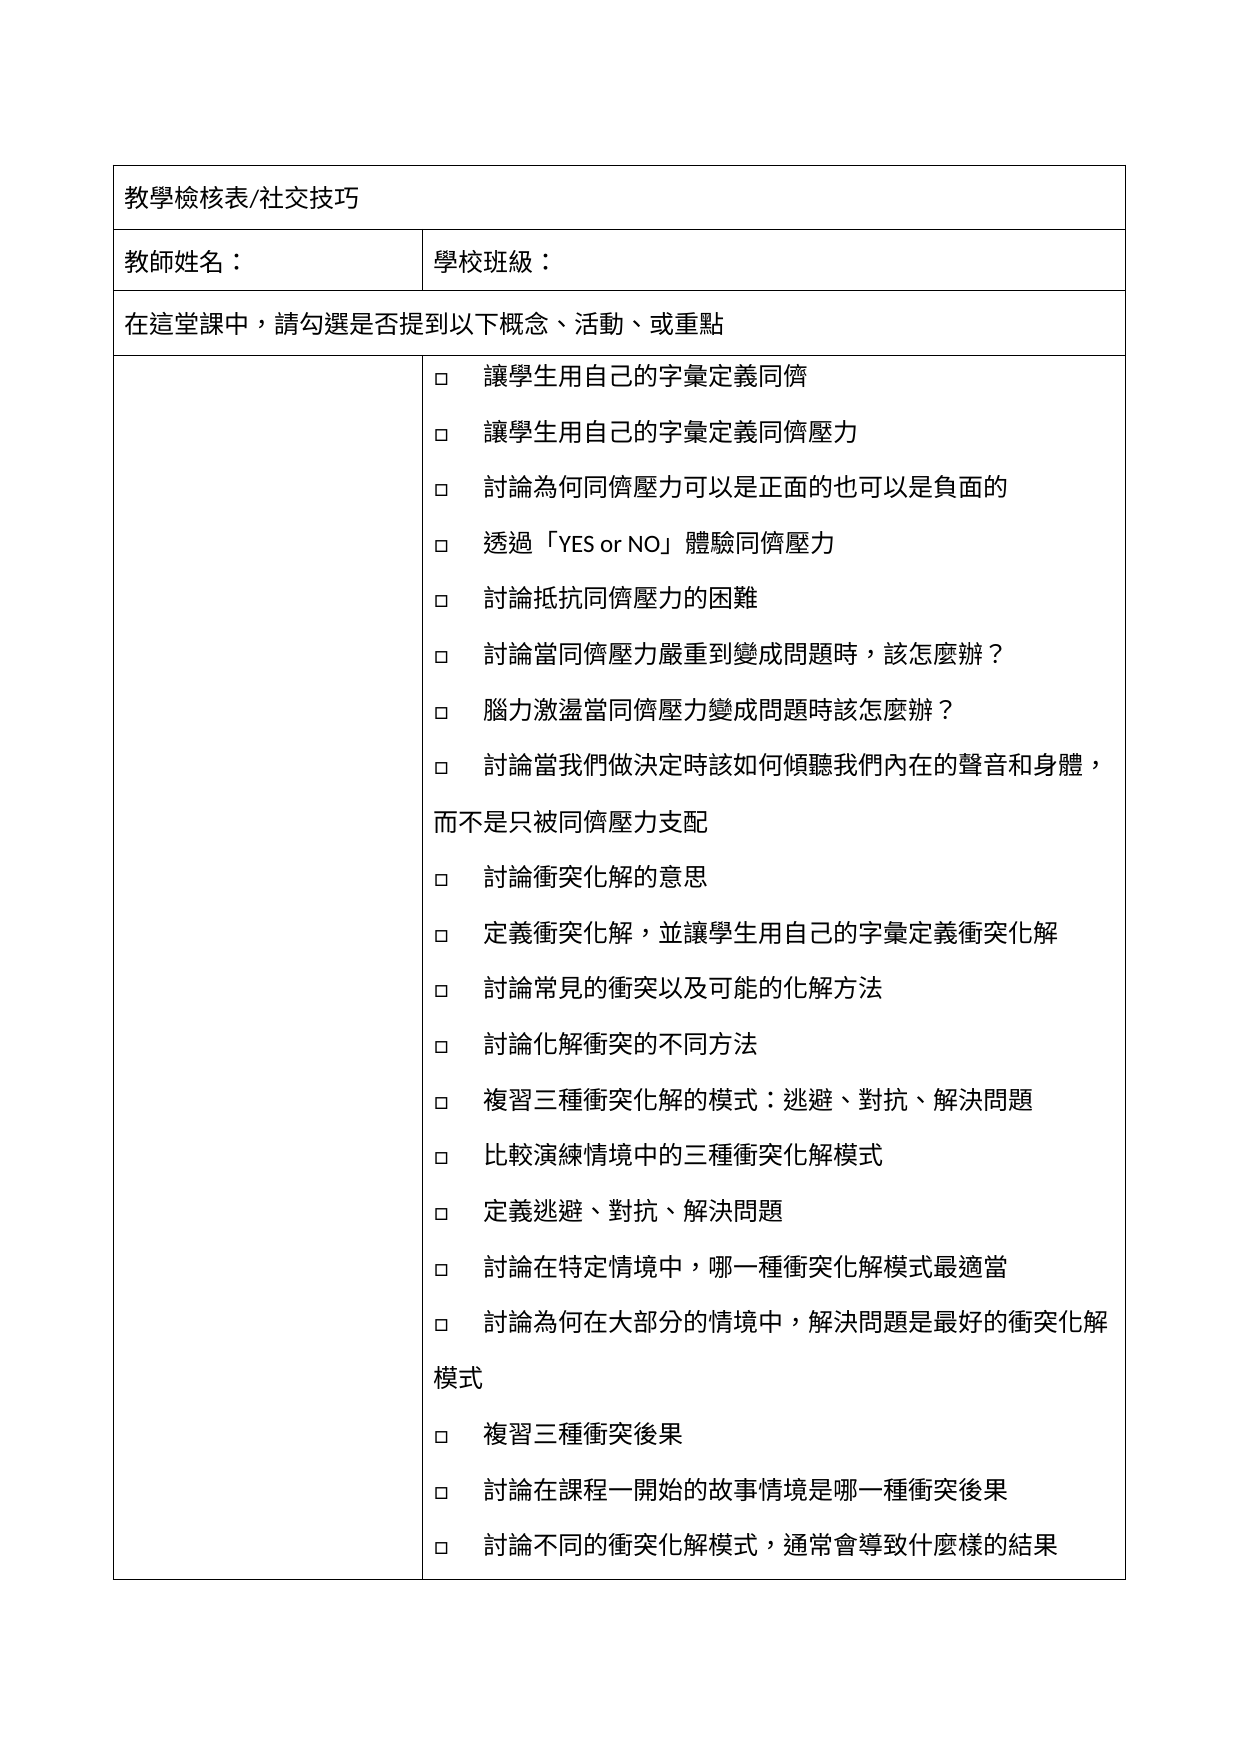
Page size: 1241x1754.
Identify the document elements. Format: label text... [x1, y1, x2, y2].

table_cell 學校班級： [423, 230, 1125, 290]
table_cell □ 讓學生用自己的字彙定義同儕 □ 讓學生用自己的字彙定義同儕壓力 □ 討論為何同儕壓力可以是正面的也可以是負面的 □ 透過「YES or NO」體驗同儕壓力 □ 討論抵抗同儕壓力的困難 □ 討論當同儕壓力嚴重到變成問題時，該怎麼辦？ □ 腦力激盪當同儕壓力變成問題時該怎麼辦？ □ 討論當我們做決定時該如何傾聽我們內在的聲音和身體，而不是只被同儕壓力支配 □ 討論衝突化解的意思 □ 定義衝突化解，並讓學生用自己的字彙定義衝突化解 □ 討論常見的衝突以及可能的化解方法 □ 討論化解衝突的不同方法 □ 複習三種衝突化解的模式：逃避、對抗、解決問題 □ 比較演練情境中的三種衝突化解模式 □ 定義逃避、對抗、解決問題 □ 討論在特定情境中，哪一種衝突化解模式最適當 □ 討論為何在大部分的情境中，解決問題是最好的衝突化解模式 □ 複習三種衝突後果 □ 討論在課程一開始的故事情境是哪一種衝突後果 □ 討論不同的衝突化解模式，通常會導致什麼樣的結果 [423, 356, 1125, 1579]
table_cell 在這堂課中，請勾選是否提到以下概念、活動、或重點 [114, 291, 1125, 355]
table_cell [114, 356, 422, 1579]
table_header 教學檢核表/社交技巧 [114, 166, 1125, 229]
table_cell 教師姓名： [114, 230, 422, 290]
